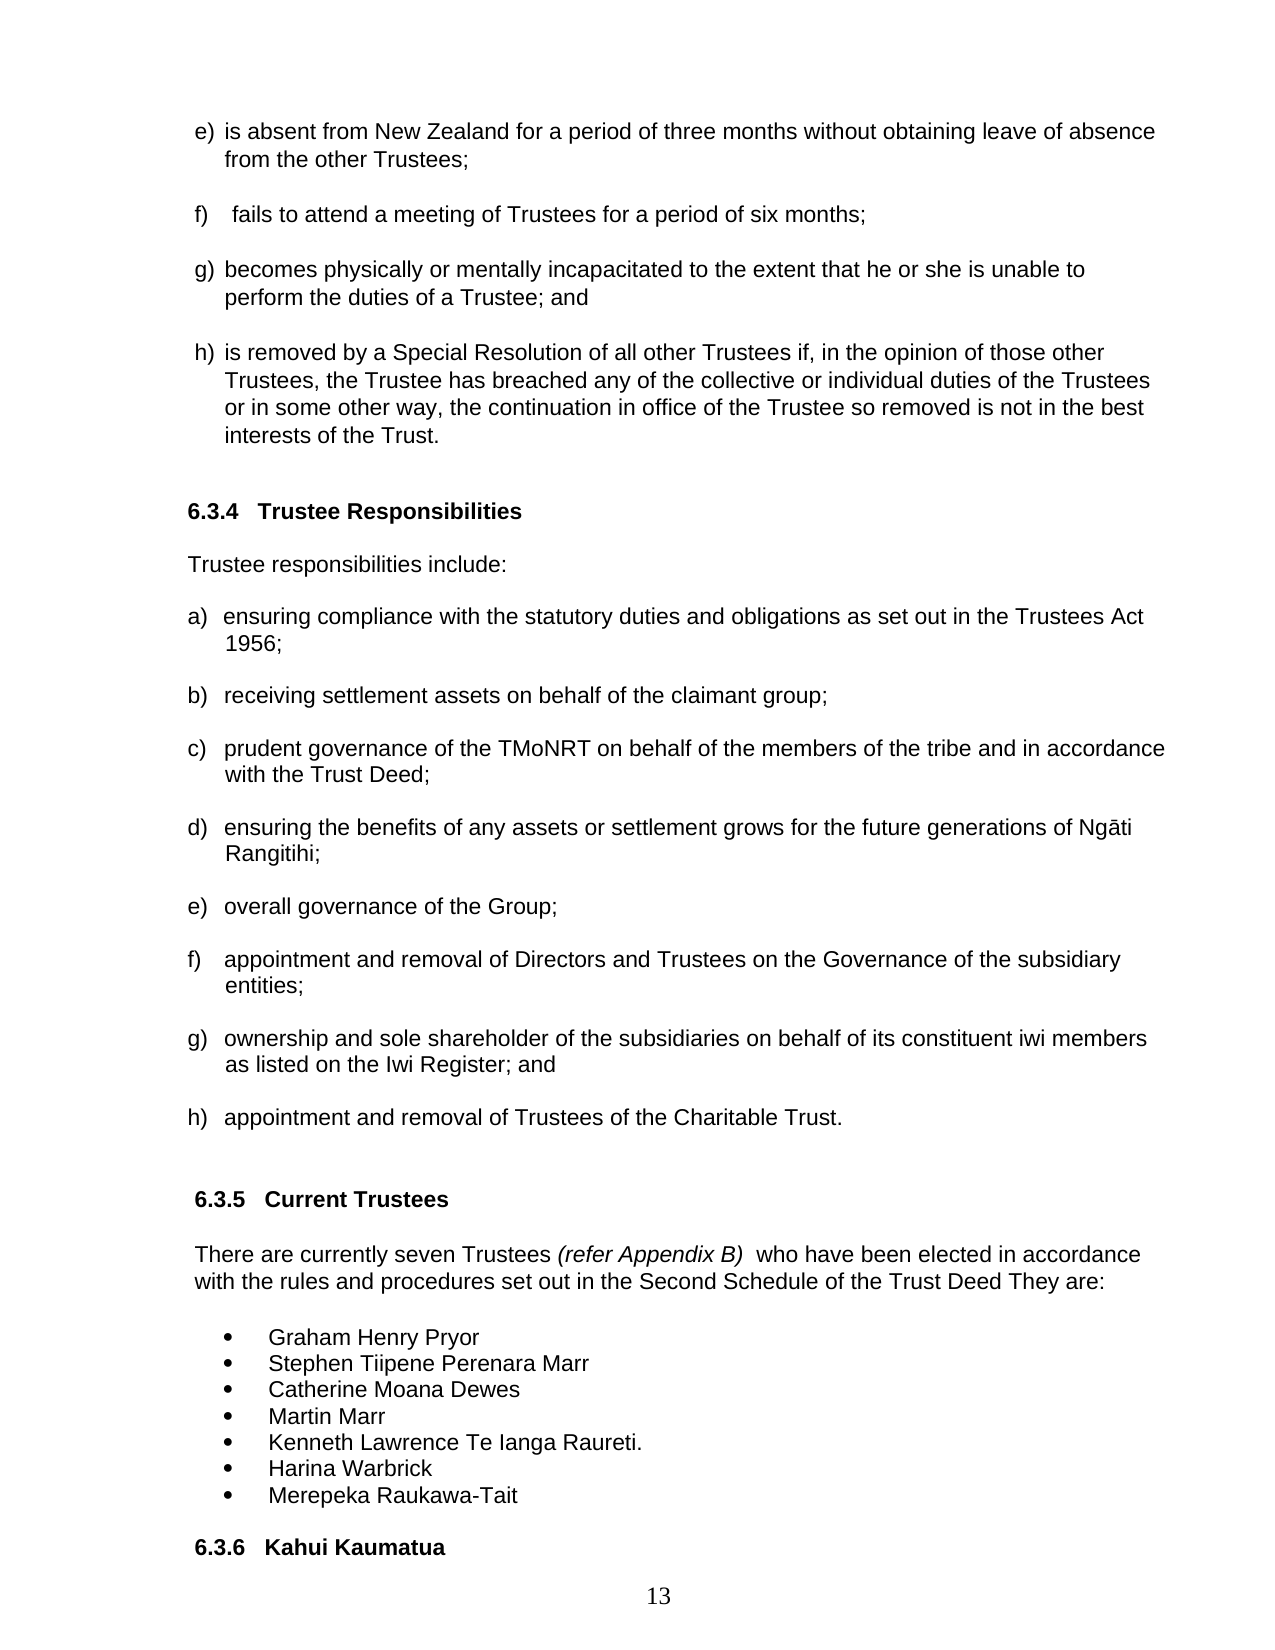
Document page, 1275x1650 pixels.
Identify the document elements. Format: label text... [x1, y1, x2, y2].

list appointment and removal of Trustees of the Charitable Trust. [187, 1104, 1166, 1130]
list overall governance of the Group; [187, 893, 1166, 919]
list Merepeka Raukawa-Tait [224, 1482, 1166, 1508]
list ensuring the benefits of any assets or settlement grows for the future generations of Ngāti Rangitihi; [187, 814, 1166, 867]
list Harina Warbrick [224, 1455, 1166, 1482]
list fails to attend a meeting of Trustees for a period of six months; [194, 201, 1166, 227]
list Martin Marr [224, 1403, 1166, 1429]
text Trustee responsibilities include: [187, 551, 1166, 577]
list appointment and removal of Directors and Trustees on the Governance of the subsidiary entities; [187, 946, 1166, 998]
list 6.3.5 Current Trustees [194, 1186, 1166, 1212]
text 6.3.4 Trustee Responsibilities [187, 498, 1166, 524]
list 6.3.6 Kahui Kaumatua [194, 1534, 1166, 1561]
list is absent from New Zealand for a period of three months without obtaining leave of absence from the other Trustees; [194, 118, 1166, 172]
list Stephen Tiipene Perenara Marr [224, 1350, 1166, 1376]
list receiving settlement assets on behalf of the claimant group; [187, 682, 1166, 709]
list ensuring compliance with the statutory duties and obligations as set out in the Trustees Act 1956; [187, 603, 1166, 656]
list There are currently seven Trustees (refer Appendix B) who have been elected in accordance with the rules and procedures set out in the Second Schedule of the Trust Deed They are: [194, 1241, 1166, 1295]
list prudent governance of the TMoNRT on behalf of the members of the tribe and in accordance with the Trust Deed; [187, 735, 1166, 788]
list Graham Henry Pryor [224, 1323, 1166, 1350]
list is removed by a Special Resolution of all other Trustees if, in the opinion of those other Trustees, the Trustee has breached any of the collective or individual duties of the Trustees or in some other way, the continuation in office of the Trustee so removed is not in the best interests of the Trust. [194, 339, 1166, 448]
list becomes physically or mentally incapacitated to the extent that he or she is unable to perform the duties of a Trustee; and [194, 256, 1166, 310]
list Kenneth Lawrence Te Ianga Raureti. [224, 1429, 1166, 1455]
list Catherine Moana Dewes [224, 1376, 1166, 1403]
list ownership and sole shareholder of the subsidiaries on behalf of its constituent iwi members as listed on the Iwi Register; and [187, 1025, 1166, 1078]
